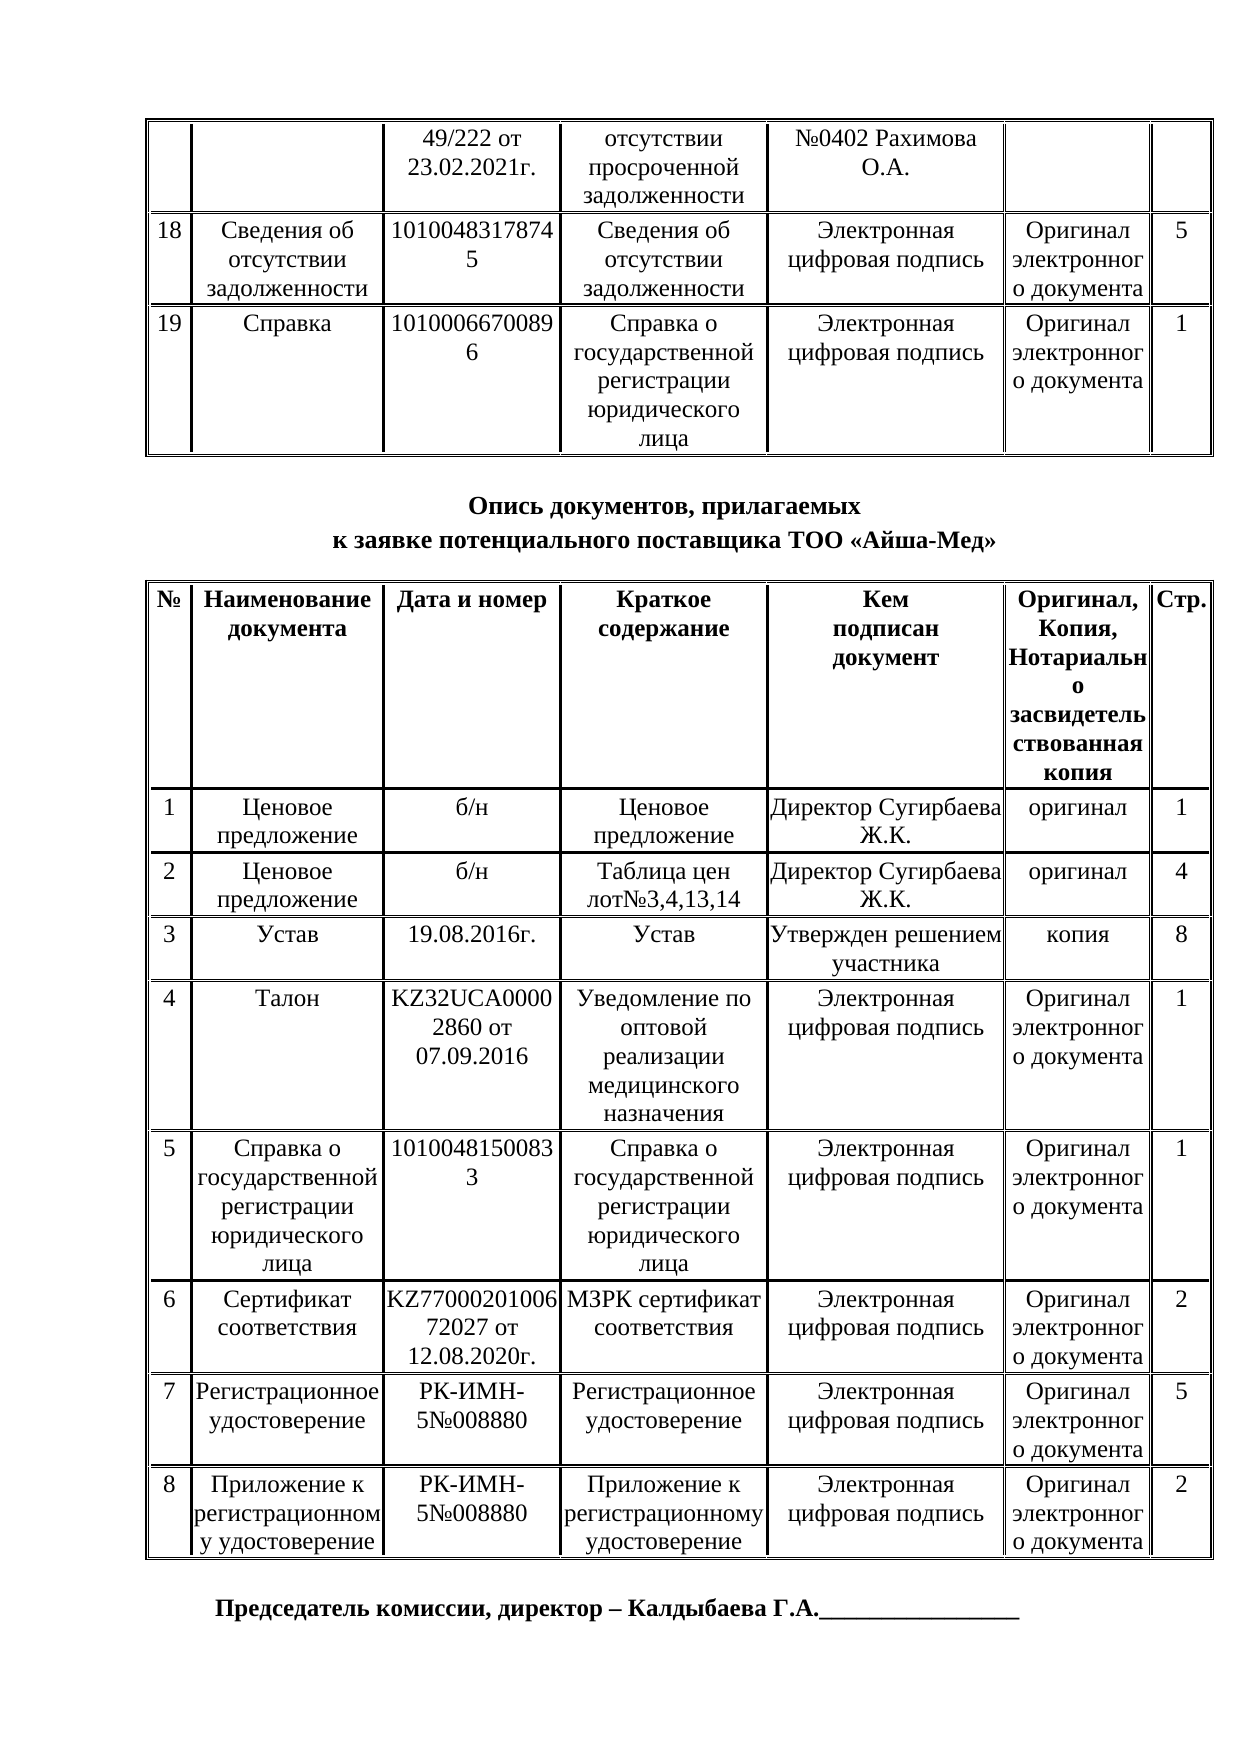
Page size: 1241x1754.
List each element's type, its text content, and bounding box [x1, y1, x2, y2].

table_cell Приложение к регистрационному удостоверение [191, 1468, 383, 1557]
table_cell Оригинал электронного документа [1006, 982, 1149, 1129]
table_cell Электронная цифровая подпись [769, 1132, 1003, 1279]
table_cell Электронная цифровая подпись [769, 214, 1003, 303]
table_cell Талон [193, 982, 382, 1129]
table_cell 18 [147, 211, 191, 303]
table_cell Регистрационное удостоверение [562, 1375, 766, 1464]
table_cell Электронная цифровая подпись [767, 307, 1004, 453]
list к заявке потенциального поставщика ТОО «Айша-Мед» [177, 524, 1152, 554]
list Председатель комиссии, директор – Калдыбаева Г.А.________________ [215, 1593, 1152, 1622]
table_cell оригинал [1005, 120, 1151, 211]
table_cell РК-ИМН-5№008880 [383, 1468, 560, 1557]
table_cell Справка [191, 307, 383, 453]
table_cell б/н [385, 790, 559, 851]
table_cell 19.08.2016г. [385, 918, 559, 979]
table_cell 1 [1151, 979, 1212, 1129]
table_cell МЗРК сертификат соответствия [562, 1282, 766, 1371]
table_cell 7 [149, 1371, 190, 1464]
table_cell Справка о государственной регистрации юридического лица [562, 1132, 766, 1279]
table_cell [767, 122, 1004, 211]
table_cell РК-ИМН-5№008880 [385, 1375, 559, 1464]
table_cell Директор Сугирбаева Ж.К. [769, 790, 1003, 851]
table_cell 5 [1151, 211, 1212, 303]
table_header Кем подписан документ [767, 583, 1004, 787]
table_cell Приложение к регистрационному удостоверение [560, 1468, 767, 1557]
table_header № [149, 583, 191, 787]
table_cell Ценовое предложение [193, 790, 382, 851]
table_cell 1 [149, 787, 190, 851]
table_cell KZ32UCA00002860 от 07.09.2016 [385, 982, 559, 1129]
table_cell Уведомление по оптовой реализации медицинского назначения [562, 982, 766, 1129]
table_cell KZ7700020100672027 от 12.08.2020г. [385, 1282, 559, 1371]
table_cell Сертификат соответствия [193, 1282, 382, 1371]
table_cell Устав [562, 918, 766, 979]
table_cell 1 [1153, 787, 1210, 851]
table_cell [383, 122, 560, 211]
list Опись документов, прилагаемых [177, 490, 1152, 520]
table_cell 4 [147, 979, 191, 1129]
table_cell Справка о государственной регистрации юридического лица [560, 307, 767, 453]
table_cell копия [1006, 918, 1149, 979]
table_header Наименование документа [191, 583, 383, 787]
table_cell 5 [147, 1129, 191, 1279]
table_cell 8 [1151, 915, 1212, 979]
table_cell Оригинал электронного документа [1005, 303, 1151, 453]
table_header Стр. [1151, 583, 1210, 787]
table_cell Электронная цифровая подпись [767, 1468, 1004, 1557]
table_cell Регистрационное удостоверение [193, 1375, 382, 1464]
table_cell 10100066700896 [383, 307, 560, 453]
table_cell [560, 120, 767, 211]
table_cell 19 [149, 303, 191, 453]
table_cell Оригинал электронного документа [1006, 1282, 1149, 1371]
table_cell 4 [1153, 851, 1210, 915]
table_cell 1 [1151, 1129, 1212, 1279]
table_cell 6 [149, 1279, 190, 1371]
table_cell Сведения об отсутствии задолженности [562, 214, 766, 303]
table_cell Устав [193, 918, 382, 979]
table_cell Оригинал электронного документа [1006, 1132, 1149, 1279]
table_cell оригинал [1006, 854, 1149, 915]
table_cell 8 [149, 1464, 191, 1557]
table_cell 1 [1151, 303, 1211, 453]
table_cell Справка о государственной регистрации юридического лица [193, 1132, 382, 1279]
table_cell 2 [1153, 1279, 1210, 1371]
table_cell Директор Сугирбаева Ж.К. [769, 854, 1003, 915]
table_cell Электронная цифровая подпись [769, 982, 1003, 1129]
table_header Краткое содержание [560, 581, 767, 787]
table_cell 4 [1151, 122, 1210, 211]
table_cell 5 [1153, 1371, 1211, 1464]
table_cell Таблица цен лот№3,4,13,14 [562, 854, 766, 915]
table_cell Оригинал электронного документа [1005, 1464, 1151, 1557]
table_cell Оригинал электронного документа [1006, 1375, 1149, 1464]
table_cell 10100481500833 [385, 1132, 559, 1279]
table_cell 3 [147, 915, 191, 979]
table_cell б/н [385, 854, 559, 915]
table_header Дата и номер [383, 583, 560, 787]
table_cell Оригинал электронного документа [1006, 214, 1149, 303]
table_cell Электронная цифровая подпись [769, 1282, 1003, 1371]
table_cell оригинал [1006, 790, 1149, 851]
table_cell Ценовое предложение [193, 854, 382, 915]
table_cell 2 [1151, 1464, 1211, 1557]
table_header Оригинал, Копия, Нотариально засвидетельствованная копия [1005, 581, 1151, 787]
table_cell Ценовое предложение [562, 790, 766, 851]
table_cell Электронная цифровая подпись [769, 1375, 1003, 1464]
table_cell Сведения об отсутствии задолженности [193, 214, 382, 303]
table_cell 10100483178745 [385, 214, 559, 303]
table_cell Справка с банка [191, 122, 383, 211]
table_cell Утвержден решением участника [769, 918, 1003, 979]
table_cell 17 [149, 122, 191, 211]
table_cell 2 [149, 851, 190, 915]
